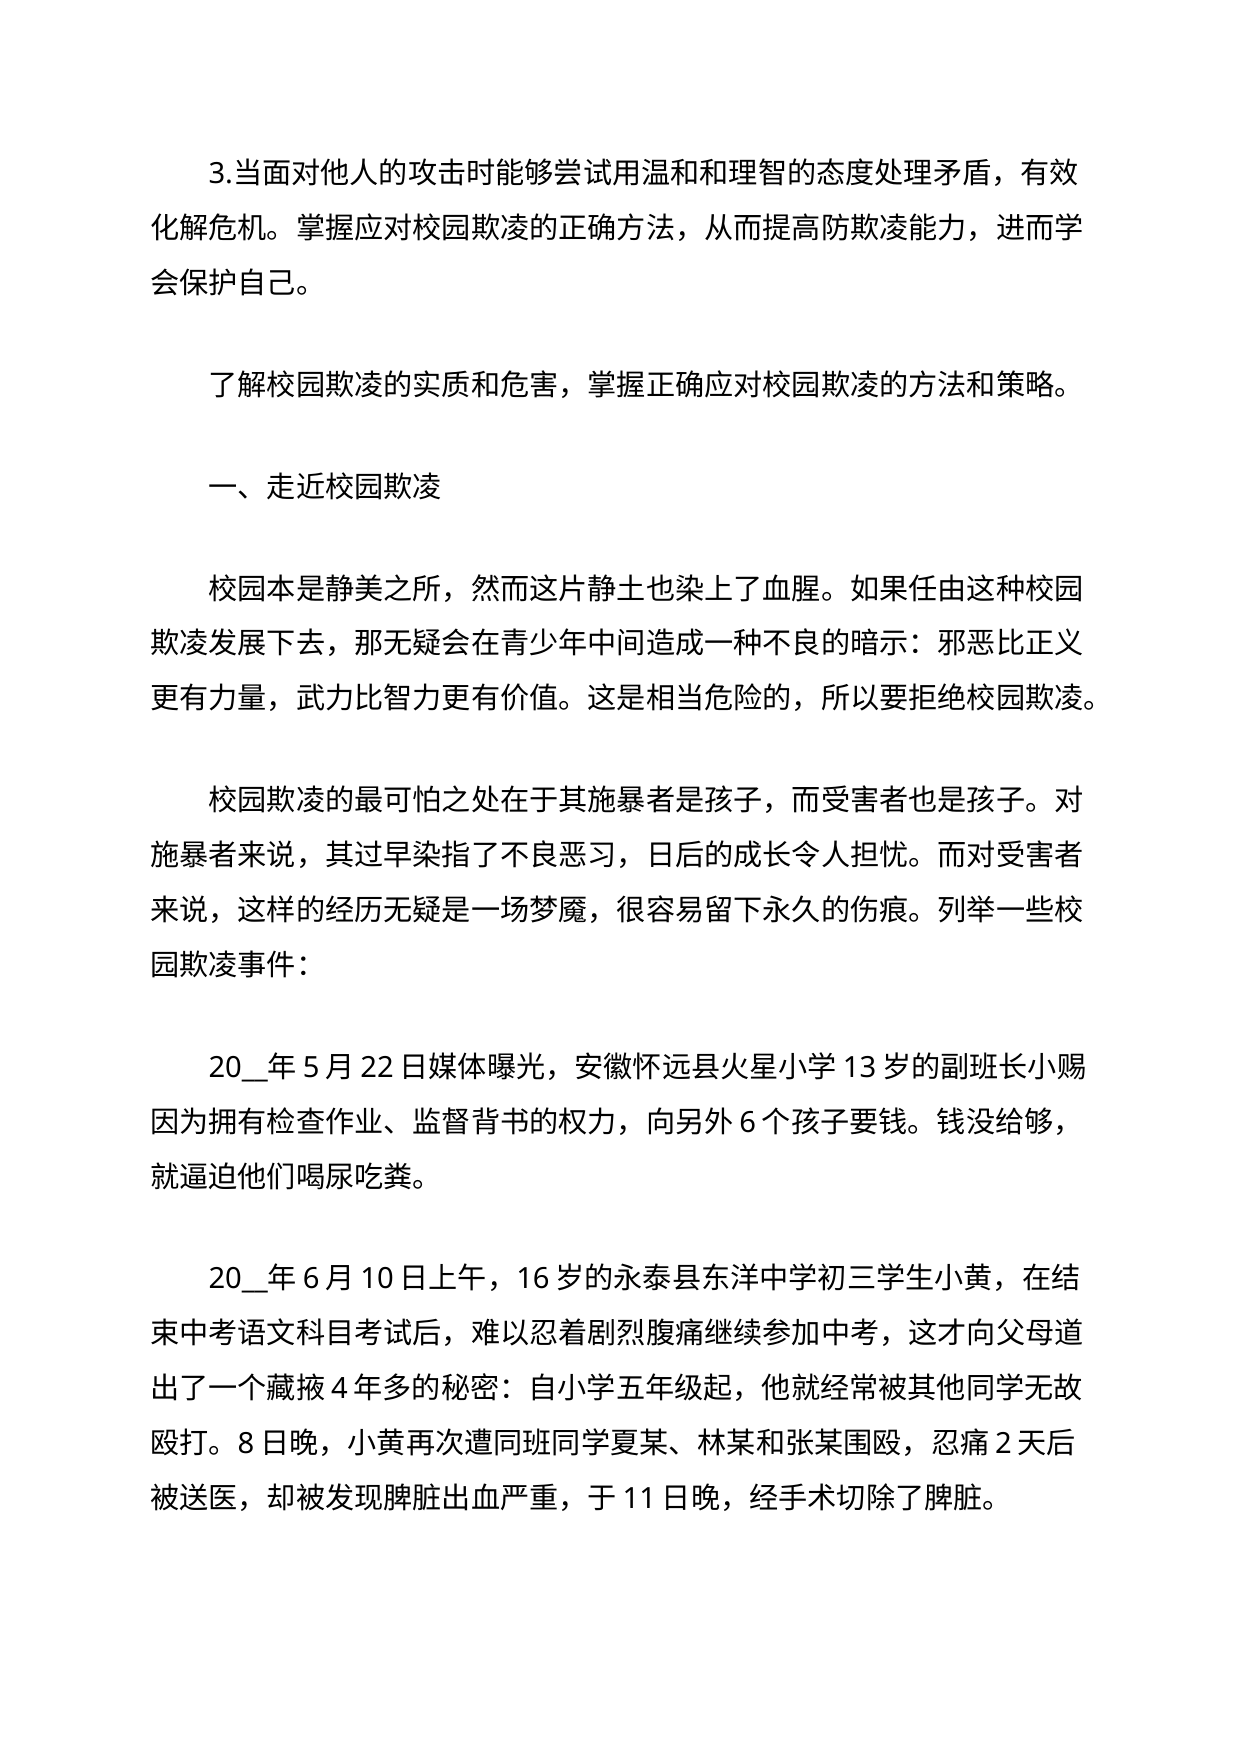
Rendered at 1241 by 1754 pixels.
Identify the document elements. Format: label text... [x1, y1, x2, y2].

text 一、走近校园欺凌 [150, 463, 1090, 506]
text 20__年5月22日媒体曝光，安徽怀远县火星小学13岁的副班长小赐因为拥有检查作业、监督背书的权力，向另外6个孩子要钱。钱没给够，就逼迫他们喝尿吃粪。 [150, 1043, 1090, 1196]
text 20__年6月10日上午，16岁的永泰县东洋中学初三学生小黄，在结束中考语文科目考试后，难以忍着剧烈腹痛继续参加中考，这才向父母道出了一个藏掖4年多的秘密：自小学五年级起，他就经常被其他同学无故殴打。8日晚，小黄再次遭同班同学夏某、林某和张某围殴，忍痛2天后被送医，却被发现脾脏出血严重，于11日晚，经手术切除了脾脏。 [150, 1255, 1090, 1517]
text 校园本是静美之所，然而这片静土也染上了血腥。如果任由这种校园欺凌发展下去，那无疑会在青少年中间造成一种不良的暗示：邪恶比正义更有力量，武力比智力更有价值。这是相当危险的，所以要拒绝校园欺凌。 [150, 565, 1090, 717]
text 校园欺凌的最可怕之处在于其施暴者是孩子，而受害者也是孩子。对施暴者来说，其过早染指了不良恶习，日后的成长令人担忧。而对受害者来说，这样的经历无疑是一场梦魇，很容易留下永久的伤痕。列举一些校园欺凌事件： [150, 777, 1090, 984]
text 了解校园欺凌的实质和危害，掌握正确应对校园欺凌的方法和策略。 [150, 362, 1090, 404]
text 3.当面对他人的攻击时能够尝试用温和和理智的态度处理矛盾，有效化解危机。掌握应对校园欺凌的正确方法，从而提高防欺凌能力，进而学会保护自己。 [150, 150, 1090, 302]
